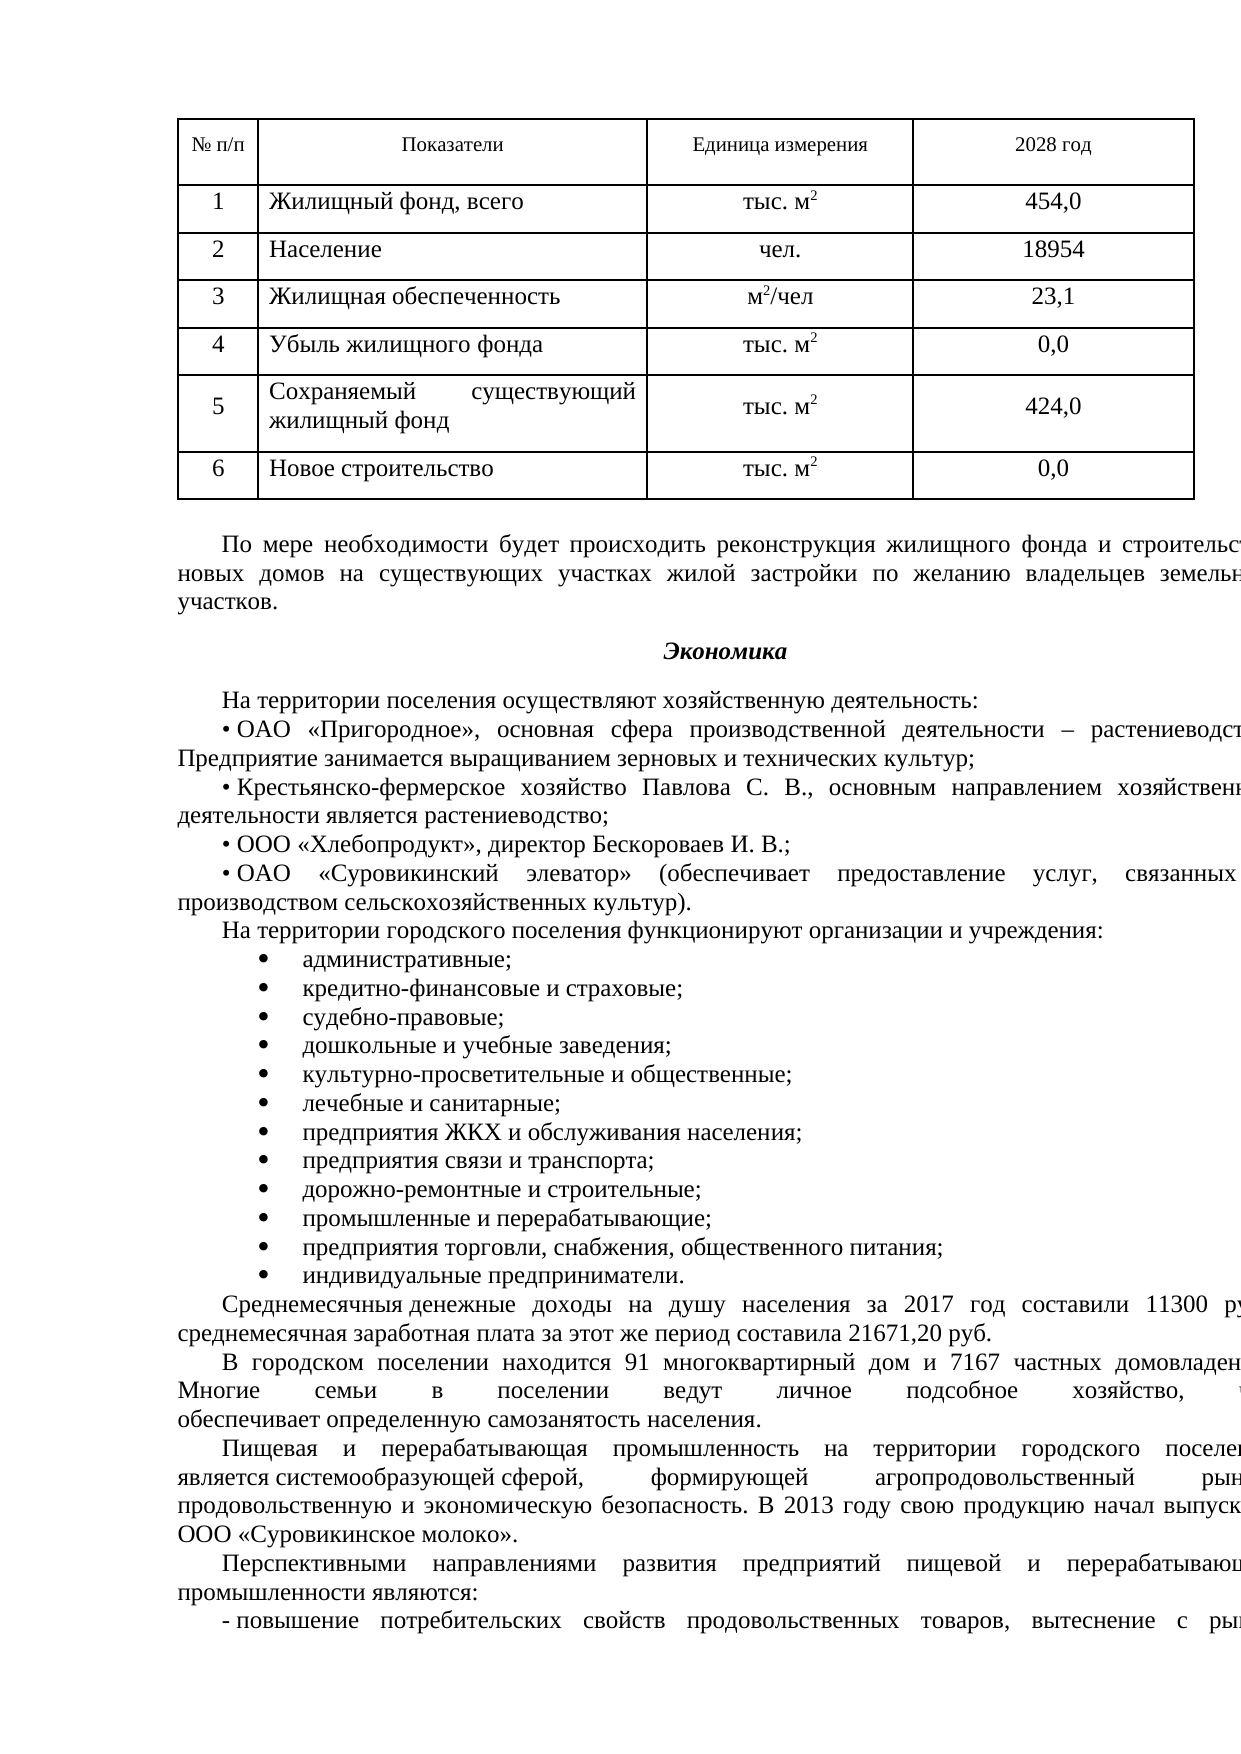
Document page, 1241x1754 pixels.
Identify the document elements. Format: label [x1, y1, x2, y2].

table_header [177, 118, 1240, 1634]
